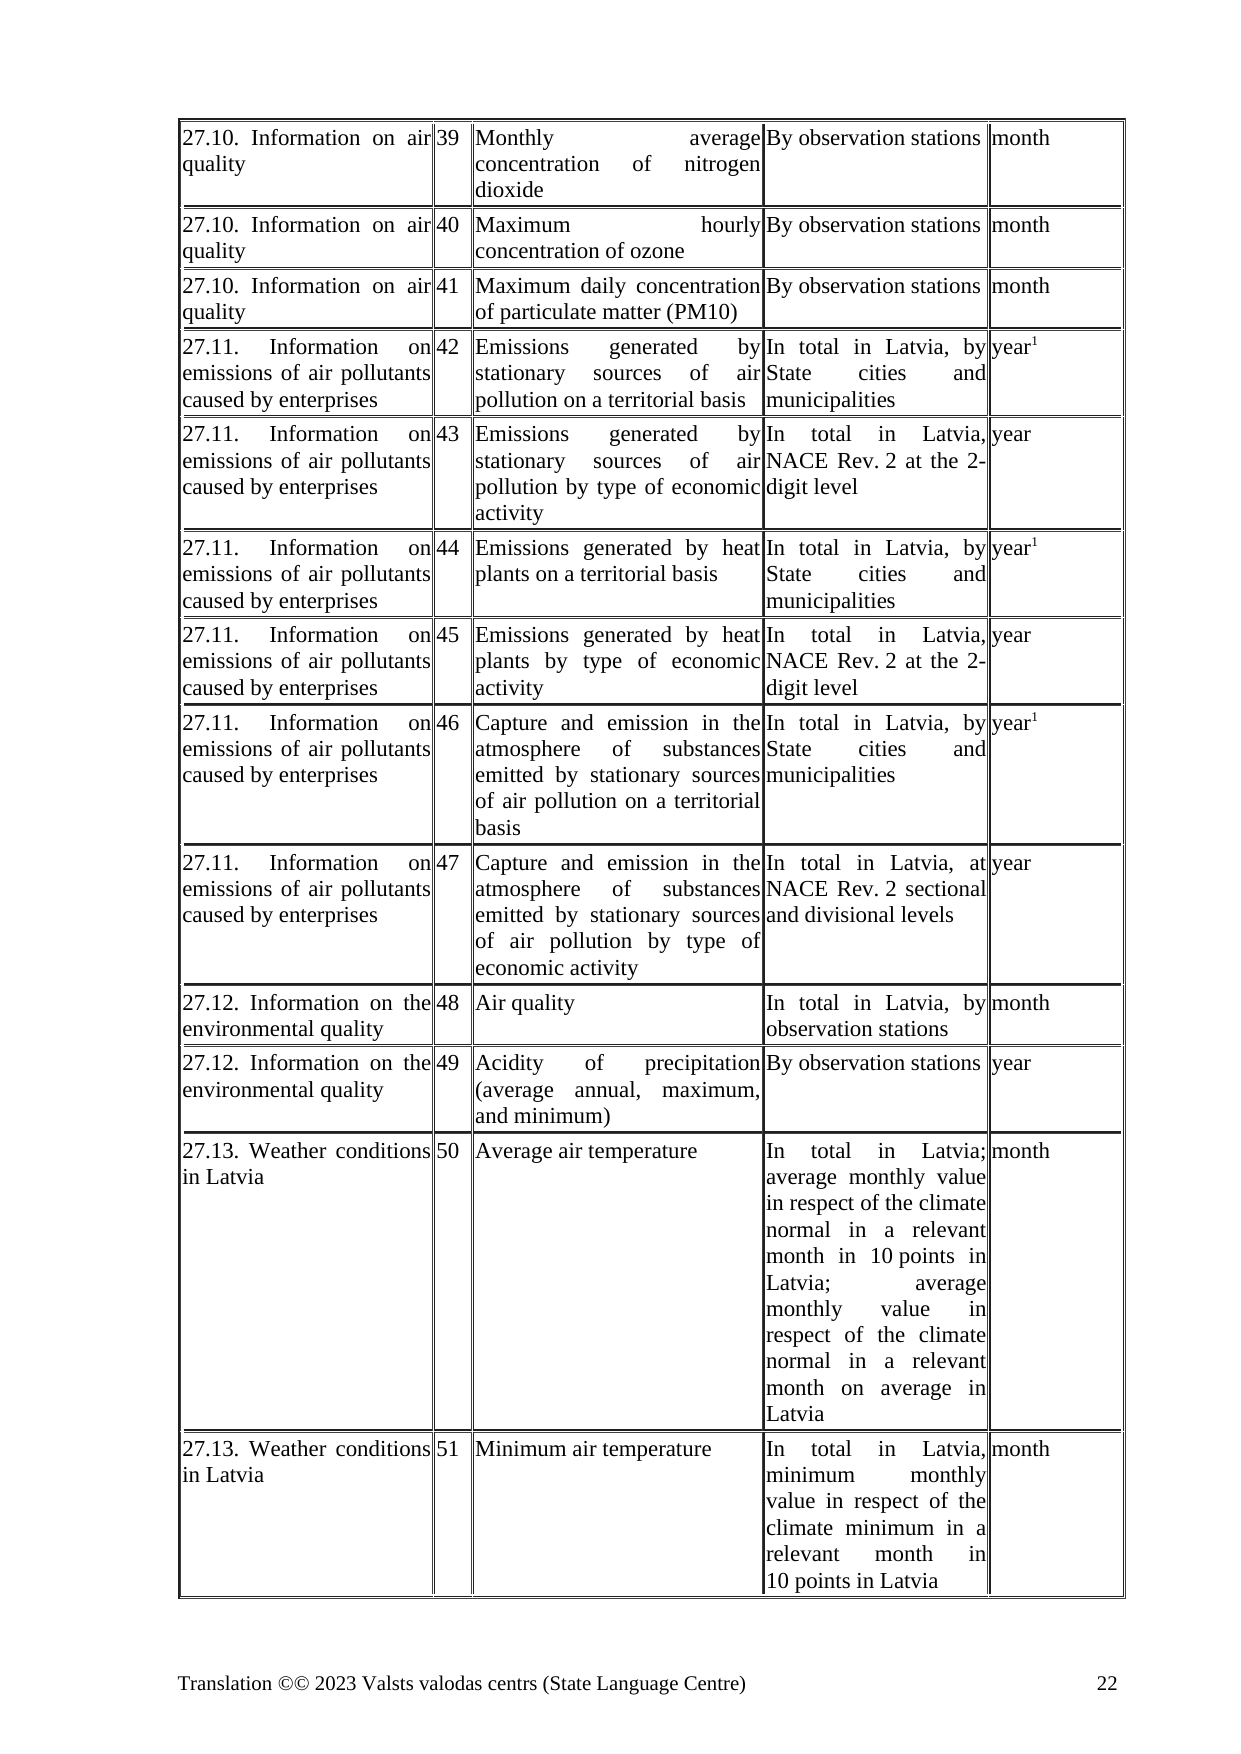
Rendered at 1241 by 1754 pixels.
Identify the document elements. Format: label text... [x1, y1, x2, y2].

table_cell Capture and emission in the atmosphere of substances emitted by stationary sources of air pollution by type of economic activity [474, 846, 762, 983]
table_cell 27.10. Information on air quality [181, 205, 432, 266]
table_cell 39 [434, 122, 472, 205]
table_cell Emissions generated by stationary sources of air pollution by type of economic activity [474, 418, 762, 528]
table_cell 27.11. Information on emissions of air pollutants caused by enterprises [181, 327, 432, 414]
table_cell 27.12. Information on the environmental quality [180, 983, 432, 1044]
table_cell By observation stations [765, 1047, 987, 1131]
table_cell month [991, 983, 1124, 1044]
table_cell 43 [435, 418, 471, 528]
table_cell 27.11. Information on emissions of air pollutants caused by enterprises [181, 528, 432, 616]
table_cell 48 [435, 986, 471, 1044]
table_cell 40 [435, 209, 471, 266]
table_cell Maximum daily concentration of particulate matter (PM10) [474, 270, 762, 327]
table_cell Capture and emission in the atmosphere of substances emitted by stationary sources of air pollution on a territorial basis [474, 706, 762, 843]
table_cell 49 [435, 1047, 471, 1131]
table_cell month [991, 205, 1123, 266]
table_cell year1 [991, 528, 1123, 616]
table_cell year [989, 616, 1124, 703]
table_cell In total in Latvia; average monthly value in respect of the climate normal in a relevant month in 10 points in Latvia; average monthly value in respect of the climate normal in a relevant month on average in Latvia [765, 1134, 987, 1429]
table_cell 46 [435, 706, 471, 843]
table_cell By observation stations [765, 270, 987, 327]
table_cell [763, 120, 989, 205]
table_cell 44 [435, 532, 471, 616]
table_cell In total in Latvia, NACE Rev. 2 at the 2-digit level [765, 418, 987, 528]
table_cell In total in Latvia, by State cities and municipalities [765, 706, 987, 843]
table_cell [181, 1429, 434, 1596]
table_cell month [991, 1131, 1123, 1429]
table_cell Air quality [474, 986, 762, 1044]
table_cell month [991, 266, 1123, 327]
table_cell In total in Latvia, by State cities and municipalities [765, 331, 987, 414]
table_cell Average air temperature [474, 1134, 762, 1429]
table_cell year [989, 1044, 1124, 1131]
table_cell month [989, 1429, 1123, 1596]
table_cell 42 [435, 331, 471, 414]
table_cell Emissions generated by heat plants by type of economic activity [474, 619, 762, 703]
table_cell In total in Latvia, minimum monthly value in respect of the climate minimum in a relevant month in 10 points in Latvia [763, 1429, 989, 1596]
table_cell In total in Latvia, by State cities and municipalities [765, 532, 987, 616]
table_cell 27.13. Weather conditions in Latvia [181, 1131, 432, 1429]
table_cell Acidity of precipitation (average annual, maximum, and minimum) [474, 1047, 762, 1131]
table_cell Emissions generated by heat plants on a territorial basis [474, 532, 762, 616]
table_cell 27.11. Information on emissions of air pollutants caused by enterprises [180, 703, 432, 843]
table_cell 45 [435, 619, 471, 703]
table_cell Maximum hourly concentration of ozone [474, 209, 762, 266]
table_cell By observation stations [765, 209, 987, 266]
table_cell year [991, 415, 1123, 528]
table_cell Minimum air temperature [473, 1433, 763, 1596]
table_cell 27.10. Information on air quality [181, 266, 432, 327]
table_cell year1 [991, 327, 1123, 414]
table_cell month [989, 122, 1123, 205]
table_cell year1 [991, 703, 1124, 843]
table_cell 27.11. Information on emissions of air pollutants caused by enterprises [180, 843, 432, 983]
table_cell 50 [435, 1134, 471, 1429]
table_cell 27.11. Information on emissions of air pollutants caused by enterprises [181, 415, 432, 528]
table_cell year [991, 843, 1124, 983]
table_cell 51 [434, 1433, 472, 1596]
table_cell In total in Latvia, NACE Rev. 2 at the 2-digit level [765, 619, 987, 703]
table_cell 47 [435, 846, 471, 983]
table_cell 27.11. Information on emissions of air pollutants caused by enterprises [180, 616, 434, 703]
table_cell In total in Latvia, at NACE Rev. 2 sectional and divisional levels [765, 846, 987, 983]
table_cell Emissions generated by stationary sources of air pollution on a territorial basis [474, 331, 762, 414]
table_cell In total in Latvia, by observation stations [765, 986, 987, 1044]
table_cell Monthly average concentration of nitrogen dioxide [473, 122, 763, 205]
table_cell 41 [435, 270, 471, 327]
table_cell 27.12. Information on the environmental quality [180, 1044, 434, 1131]
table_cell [181, 122, 434, 205]
